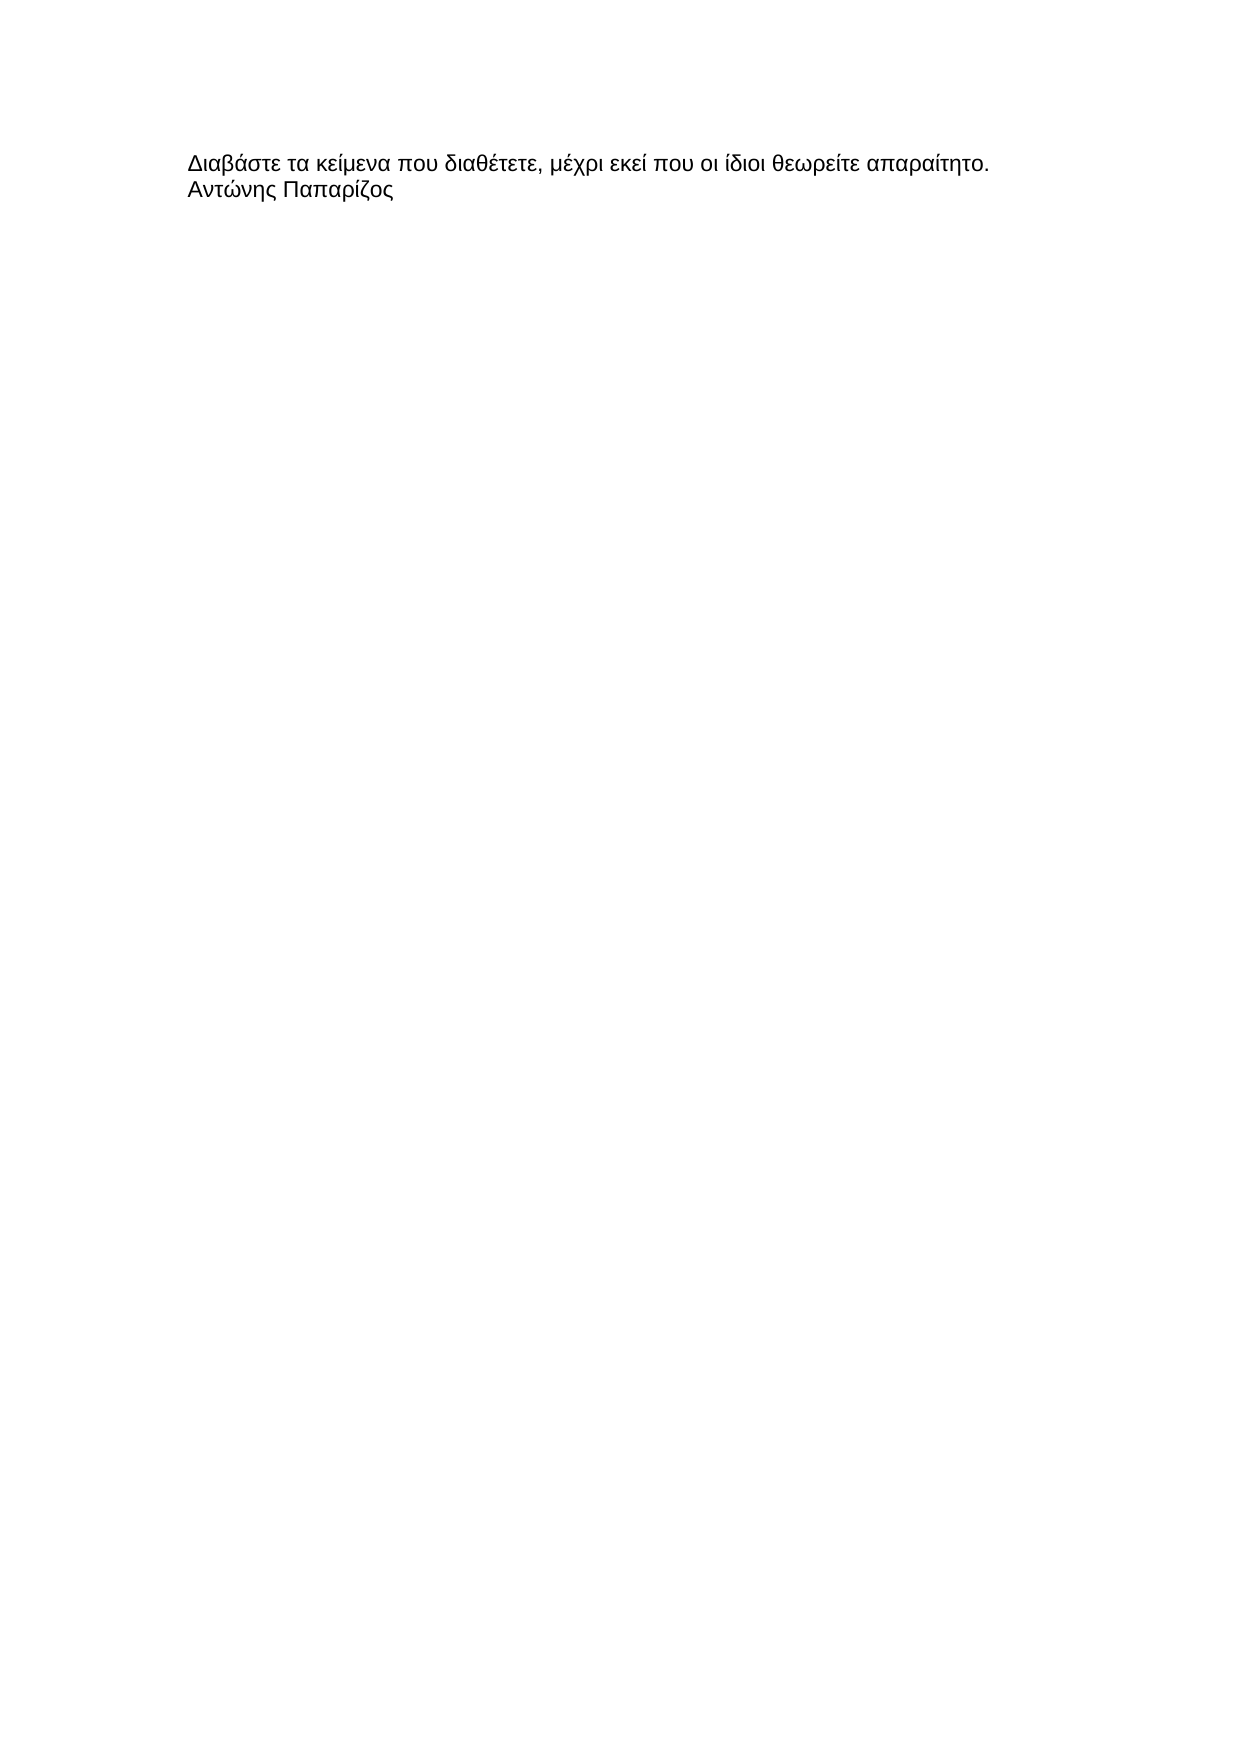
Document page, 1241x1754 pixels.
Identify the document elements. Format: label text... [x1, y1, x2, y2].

text Αντώνης Παπαρίζος [187, 176, 1053, 203]
text Διαβάστε τα κείμενα που διαθέτετε, μέχρι εκεί που οι ίδιοι θεωρείτε απαραίτητο. [187, 150, 1053, 176]
